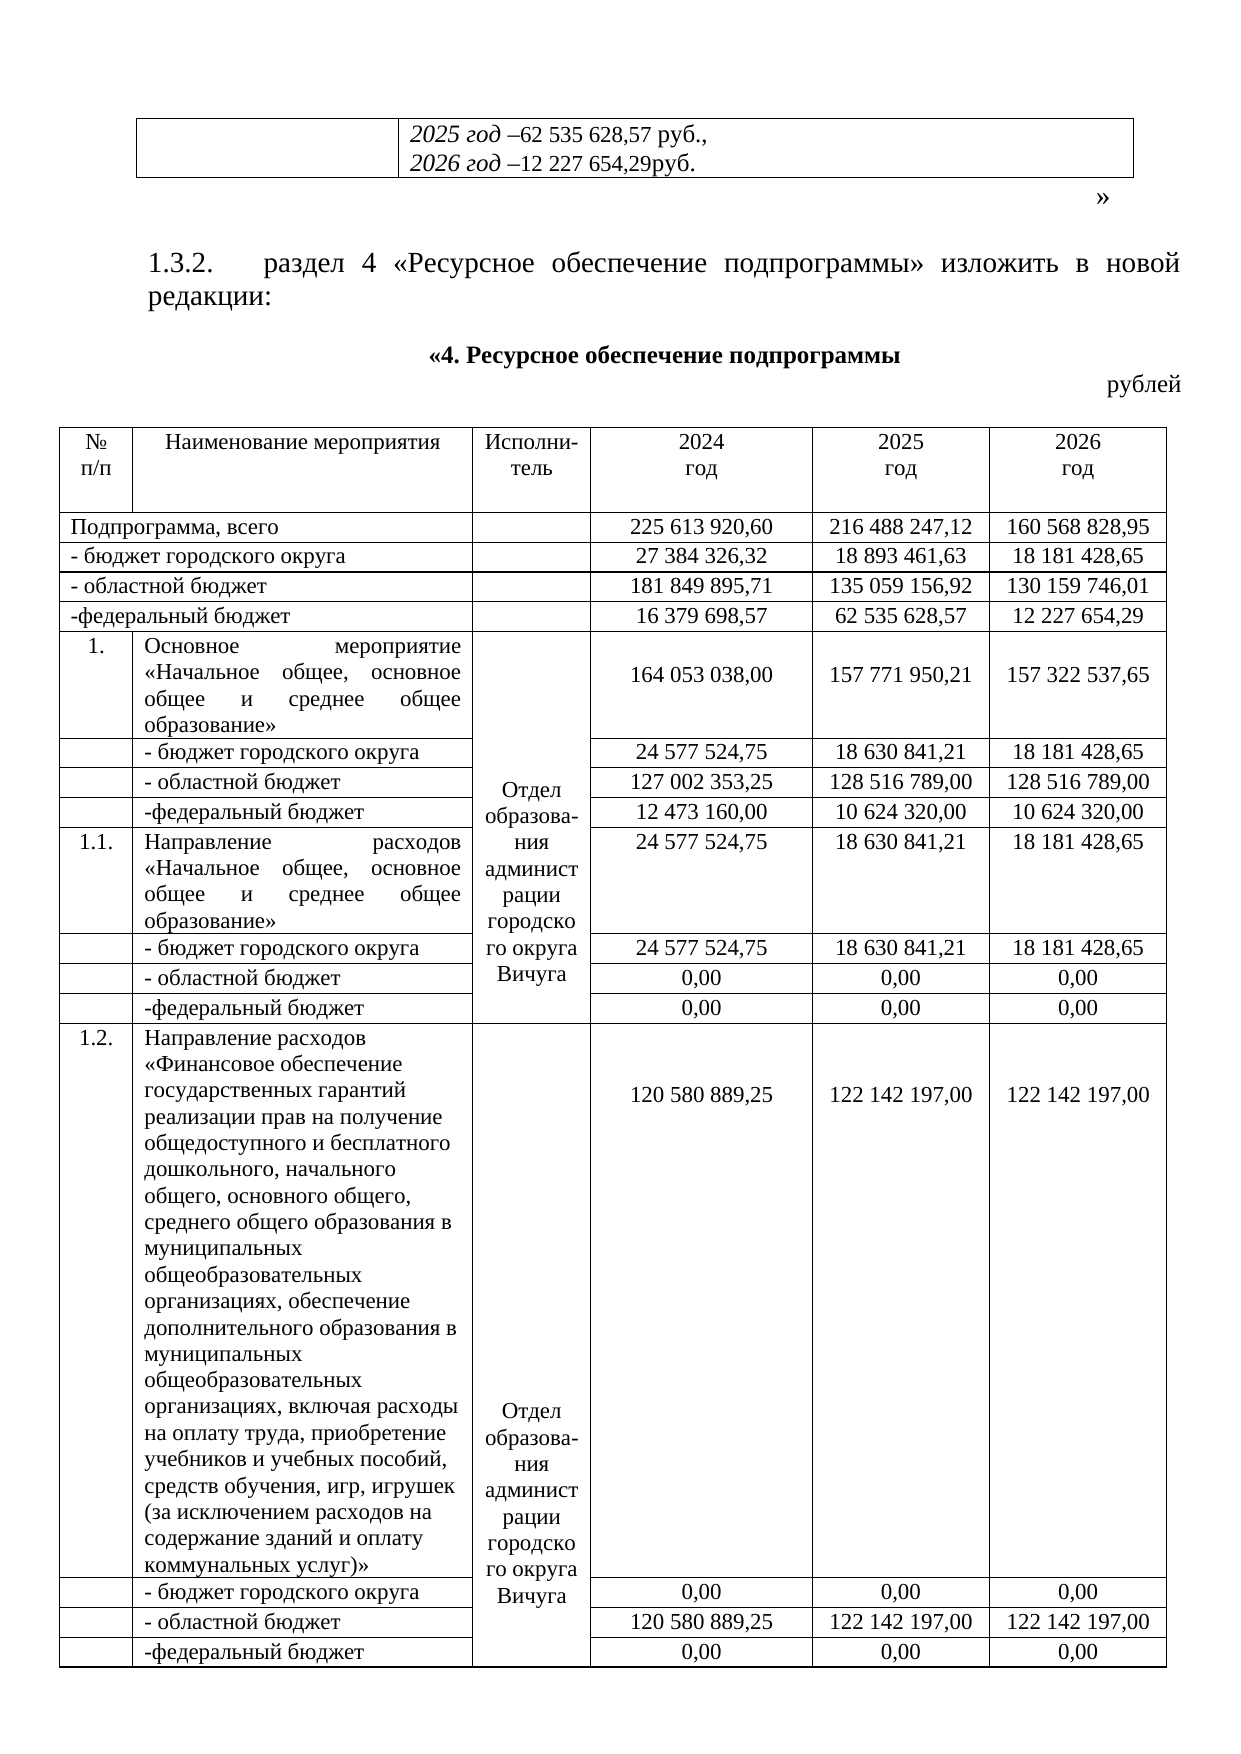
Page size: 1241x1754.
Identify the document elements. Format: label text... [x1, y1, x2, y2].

table_cell 128 516 789,00 [813, 768, 989, 797]
table_cell - бюджет городского округа [60, 543, 472, 571]
table_cell 18 181 428,65 [990, 739, 1166, 767]
table_cell 130 159 746,01 [990, 573, 1166, 601]
table_cell 120 580 889,25 [591, 1608, 812, 1637]
table_cell 10 624 320,00 [813, 798, 989, 827]
table_cell 120 580 889,25 [591, 1024, 812, 1577]
table_cell 18 630 841,21 [813, 739, 989, 767]
table_cell Направление расходов «Финансовое обеспечение государственных гарантий реализации прав на получение общедоступного и бесплатного дошкольного, начального общего, основного общего, среднего общего образования в муниципальных общеобразовательных организациях, обеспечение дополнительного образования в муниципальных общеобразовательных организациях, включая расходы на оплату труда, приобретение учебников и учебных пособий, средств обучения, игр, игрушек (за исключением расходов на содержание зданий и оплату коммунальных услуг)» [133, 1024, 472, 1577]
table_cell - бюджет городского округа [133, 1578, 472, 1607]
table_cell 0,00 [813, 994, 989, 1023]
table_cell Подпрограмма, всего [60, 513, 472, 542]
table_cell [473, 602, 590, 631]
table_cell 10 624 320,00 [990, 798, 1166, 827]
table_cell 122 142 197,00 [813, 1608, 989, 1637]
table_cell 0,00 [990, 1638, 1166, 1666]
table_cell - бюджет городского округа [133, 739, 472, 767]
table_cell [473, 543, 590, 571]
table_cell 16 379 698,57 [591, 602, 812, 631]
table_header Исполни-тель [473, 428, 590, 512]
table_cell 0,00 [591, 964, 812, 993]
table_cell 18 893 461,63 [813, 543, 989, 571]
table_cell 122 142 197,00 [813, 1024, 989, 1577]
table_cell Направление расходов «Начальное общее, основное общее и среднее общее образование» [133, 828, 472, 933]
table_cell 216 488 247,12 [813, 513, 989, 542]
table_cell 0,00 [990, 994, 1166, 1023]
table_cell [60, 798, 132, 827]
table_cell - областной бюджет [60, 573, 472, 601]
table_cell 0,00 [990, 1578, 1166, 1607]
table_cell [60, 934, 132, 963]
table_cell 12 473 160,00 [591, 798, 812, 827]
table_cell [60, 964, 132, 993]
table_cell 18 181 428,65 [990, 828, 1166, 933]
table_cell [60, 994, 132, 1023]
table_cell 18 181 428,65 [990, 934, 1166, 963]
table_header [399, 119, 1133, 177]
table_header № п/п [60, 428, 132, 512]
table_cell [473, 513, 590, 542]
table_cell -федеральный бюджет [60, 602, 472, 631]
text рублей [148, 369, 1181, 398]
table_cell [60, 739, 132, 767]
table_cell - областной бюджет [133, 768, 472, 797]
table_cell 0,00 [813, 964, 989, 993]
table_cell 0,00 [591, 994, 812, 1023]
table_cell [60, 1578, 132, 1607]
text 1.3.2. раздел 4 «Ресурсное обеспечение подпрограммы» изложить в новой редакции: [148, 245, 1181, 312]
table_cell 18 630 841,21 [813, 828, 989, 933]
table_cell 128 516 789,00 [990, 768, 1166, 797]
table_header 2025 год [813, 428, 989, 512]
table_cell 0,00 [591, 1638, 812, 1666]
table_header 2024 год [591, 428, 812, 512]
table_cell 135 059 156,92 [813, 573, 989, 601]
table_cell [60, 768, 132, 797]
table_cell 18 630 841,21 [813, 934, 989, 963]
table_cell 24 577 524,75 [591, 828, 812, 933]
table_cell 0,00 [813, 1638, 989, 1666]
table_cell 1.1. [60, 828, 132, 933]
table_cell -федеральный бюджет [133, 798, 472, 827]
table_header 2026 год [990, 428, 1166, 512]
table_cell - областной бюджет [133, 964, 472, 993]
table_cell 62 535 628,57 [813, 602, 989, 631]
text «4. Ресурсное обеспечение подпрограммы [148, 341, 1181, 369]
table_cell 157 322 537,65 [990, 632, 1166, 737]
table_cell 160 568 828,95 [990, 513, 1166, 542]
table_cell 127 002 353,25 [591, 768, 812, 797]
table_cell Основное мероприятие «Начальное общее, основное общее и среднее общее образование» [133, 632, 472, 737]
table_cell -федеральный бюджет [133, 1638, 472, 1666]
table_cell 225 613 920,60 [591, 513, 812, 542]
table_cell [60, 1638, 132, 1666]
table_cell - бюджет городского округа [133, 934, 472, 963]
table_cell 27 384 326,32 [591, 543, 812, 571]
table_cell 12 227 654,29 [990, 602, 1166, 631]
table_cell 18 181 428,65 [990, 543, 1166, 571]
table_cell [60, 1608, 132, 1637]
text » [148, 178, 1181, 211]
table_cell 1. [60, 632, 132, 737]
table_cell Отдел образова- ния администрации городского округа Вичуга [473, 632, 590, 1023]
table_cell 164 053 038,00 [591, 632, 812, 737]
table_cell 122 142 197,00 [990, 1608, 1166, 1637]
table_cell 157 771 950,21 [813, 632, 989, 737]
table_cell 24 577 524,75 [591, 739, 812, 767]
table_header Наименование мероприятия [133, 428, 472, 512]
table_cell [473, 573, 590, 601]
table_cell Отдел образова- ния администрации городского округа Вичуга Отдел образова- ния администрации городского округа Вичуга Отдел образова- ния администрации городского округа Вичуга [473, 1024, 590, 1666]
table_cell 181 849 895,71 [591, 573, 812, 601]
table_cell 1.2. [60, 1024, 132, 1577]
table_cell - областной бюджет [133, 1608, 472, 1637]
table_cell 0,00 [990, 964, 1166, 993]
table_cell -федеральный бюджет [133, 994, 472, 1023]
table_cell 0,00 [591, 1578, 812, 1607]
table_cell 122 142 197,00 [990, 1024, 1166, 1577]
table_cell 0,00 [813, 1578, 989, 1607]
table_cell 24 577 524,75 [591, 934, 812, 963]
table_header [137, 119, 398, 177]
